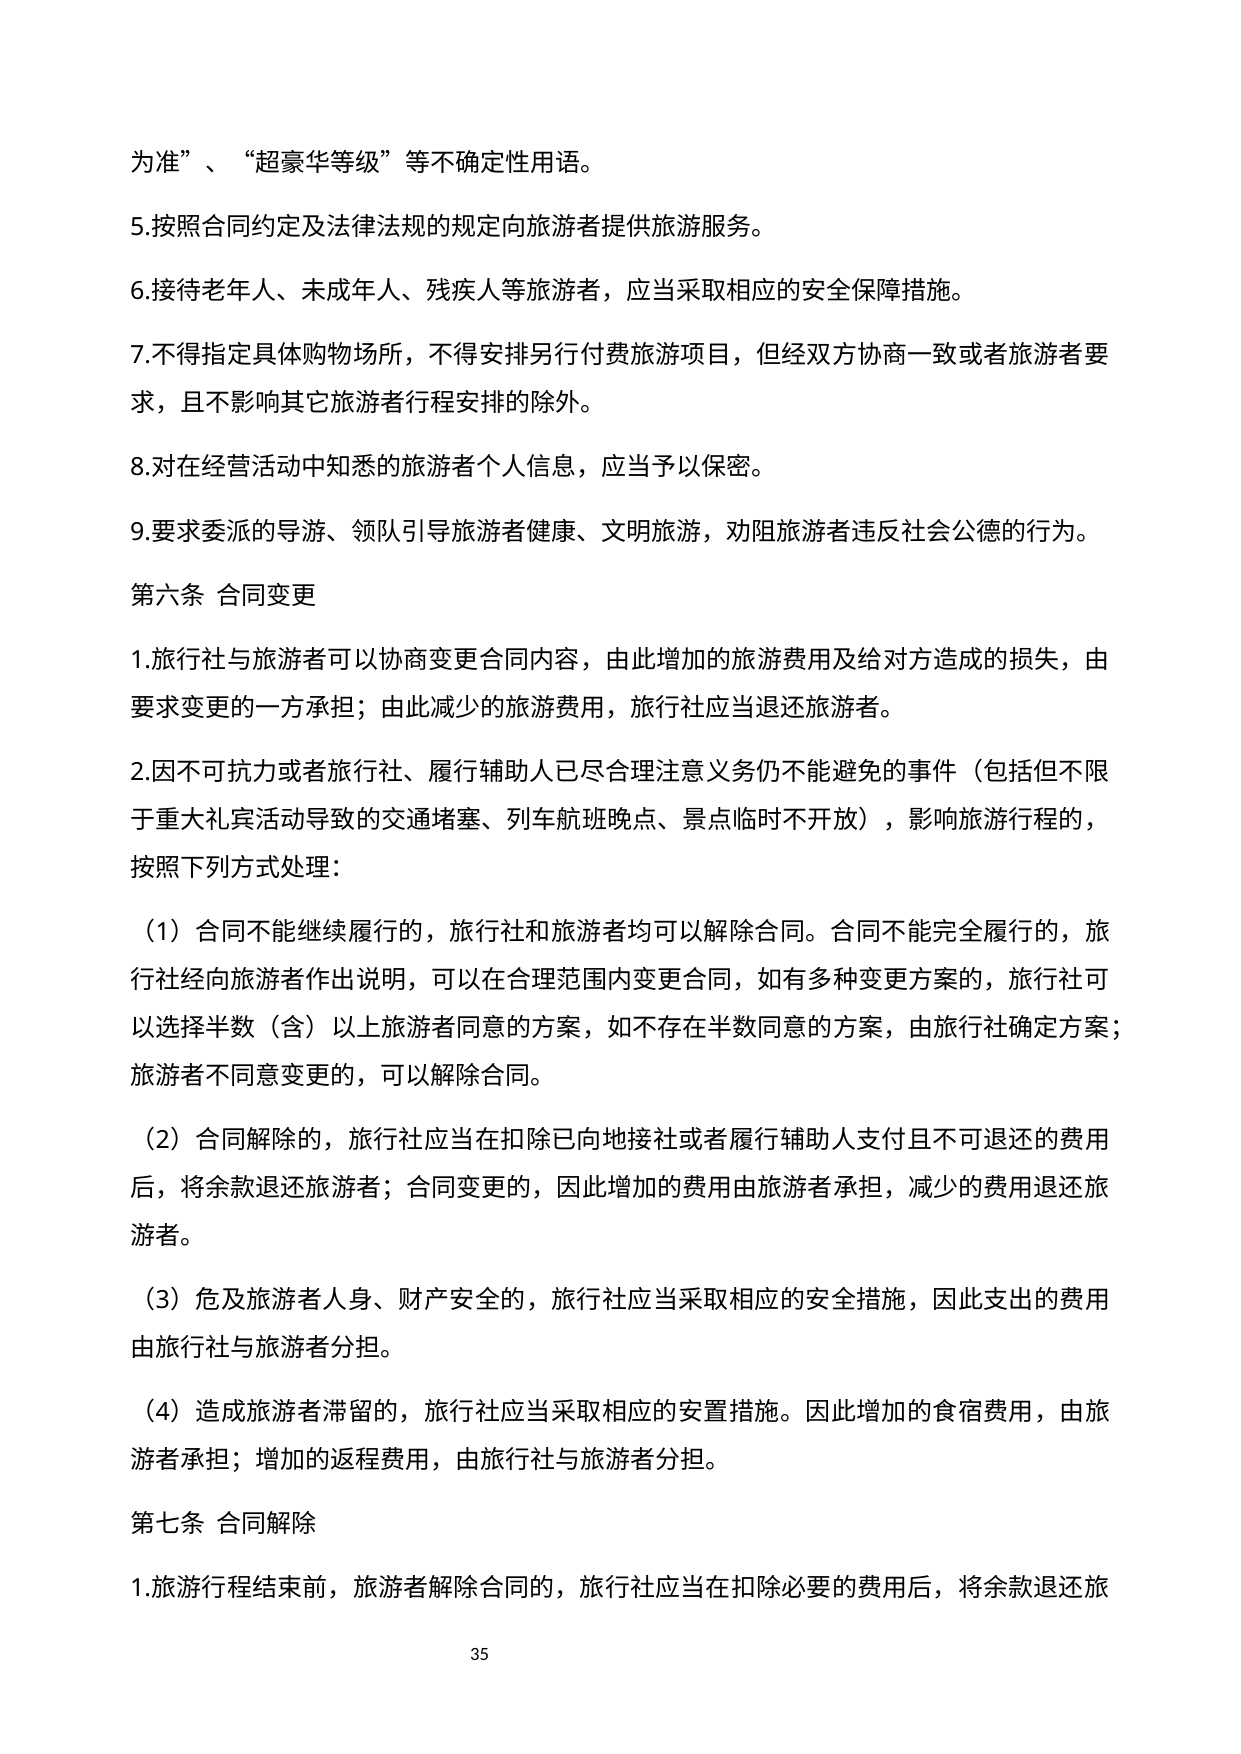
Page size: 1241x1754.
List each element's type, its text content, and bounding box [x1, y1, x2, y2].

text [130, 1558, 1110, 1606]
text 第七条 合同解除 [130, 1494, 1110, 1542]
text 1.旅行社与旅游者可以协商变更合同内容，由此增加的旅游费用及给对方造成的损失，由要求变更的一方承担；由此减少的旅游费用，旅行社应当退还旅游者。 [130, 630, 1110, 726]
text 2.因不可抗力或者旅行社、履行辅助人已尽合理注意义务仍不能避免的事件（包括但不限于重大礼宾活动导致的交通堵塞、列车航班晚点、景点临时不开放），影响旅游行程的，按照下列方式处理： [130, 742, 1110, 886]
text 第六条 合同变更 [130, 566, 1110, 614]
text （2）合同解除的，旅行社应当在扣除已向地接社或者履行辅助人支付且不可退还的费用后，将余款退还旅游者；合同变更的，因此增加的费用由旅游者承担，减少的费用退还旅游者。 [130, 1110, 1110, 1254]
text 7.不得指定具体购物场所，不得安排另行付费旅游项目，但经双方协商一致或者旅游者要求，且不影响其它旅游者行程安排的除外。 [130, 325, 1110, 421]
text 9.要求委派的导游、领队引导旅游者健康、文明旅游，劝阻旅游者违反社会公德的行为。 [130, 502, 1110, 549]
text 6.接待老年人、未成年人、残疾人等旅游者，应当采取相应的安全保障措施。 [130, 261, 1110, 309]
text 5.按照合同约定及法律法规的规定向旅游者提供旅游服务。 [130, 197, 1110, 245]
text 8.对在经营活动中知悉的旅游者个人信息，应当予以保密。 [130, 437, 1110, 485]
text （3）危及旅游者人身、财产安全的，旅行社应当采取相应的安全措施，因此支出的费用，由旅行社与旅游者分担。 [130, 1270, 1110, 1366]
text （4）造成旅游者滞留的，旅行社应当采取相应的安置措施。因此增加的食宿费用，由旅游者承担；增加的返程费用，由旅行社与旅游者分担。 [130, 1382, 1110, 1478]
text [130, 133, 1110, 181]
text （1）合同不能继续履行的，旅行社和旅游者均可以解除合同。合同不能完全履行的，旅行社经向旅游者作出说明，可以在合理范围内变更合同，如有多种变更方案的，旅行社可以选择半数（含）以上旅游者同意的方案，如不存在半数同意的方案，由旅行社确定方案；旅游者不同意变更的，可以解除合同。 [130, 902, 1110, 1094]
